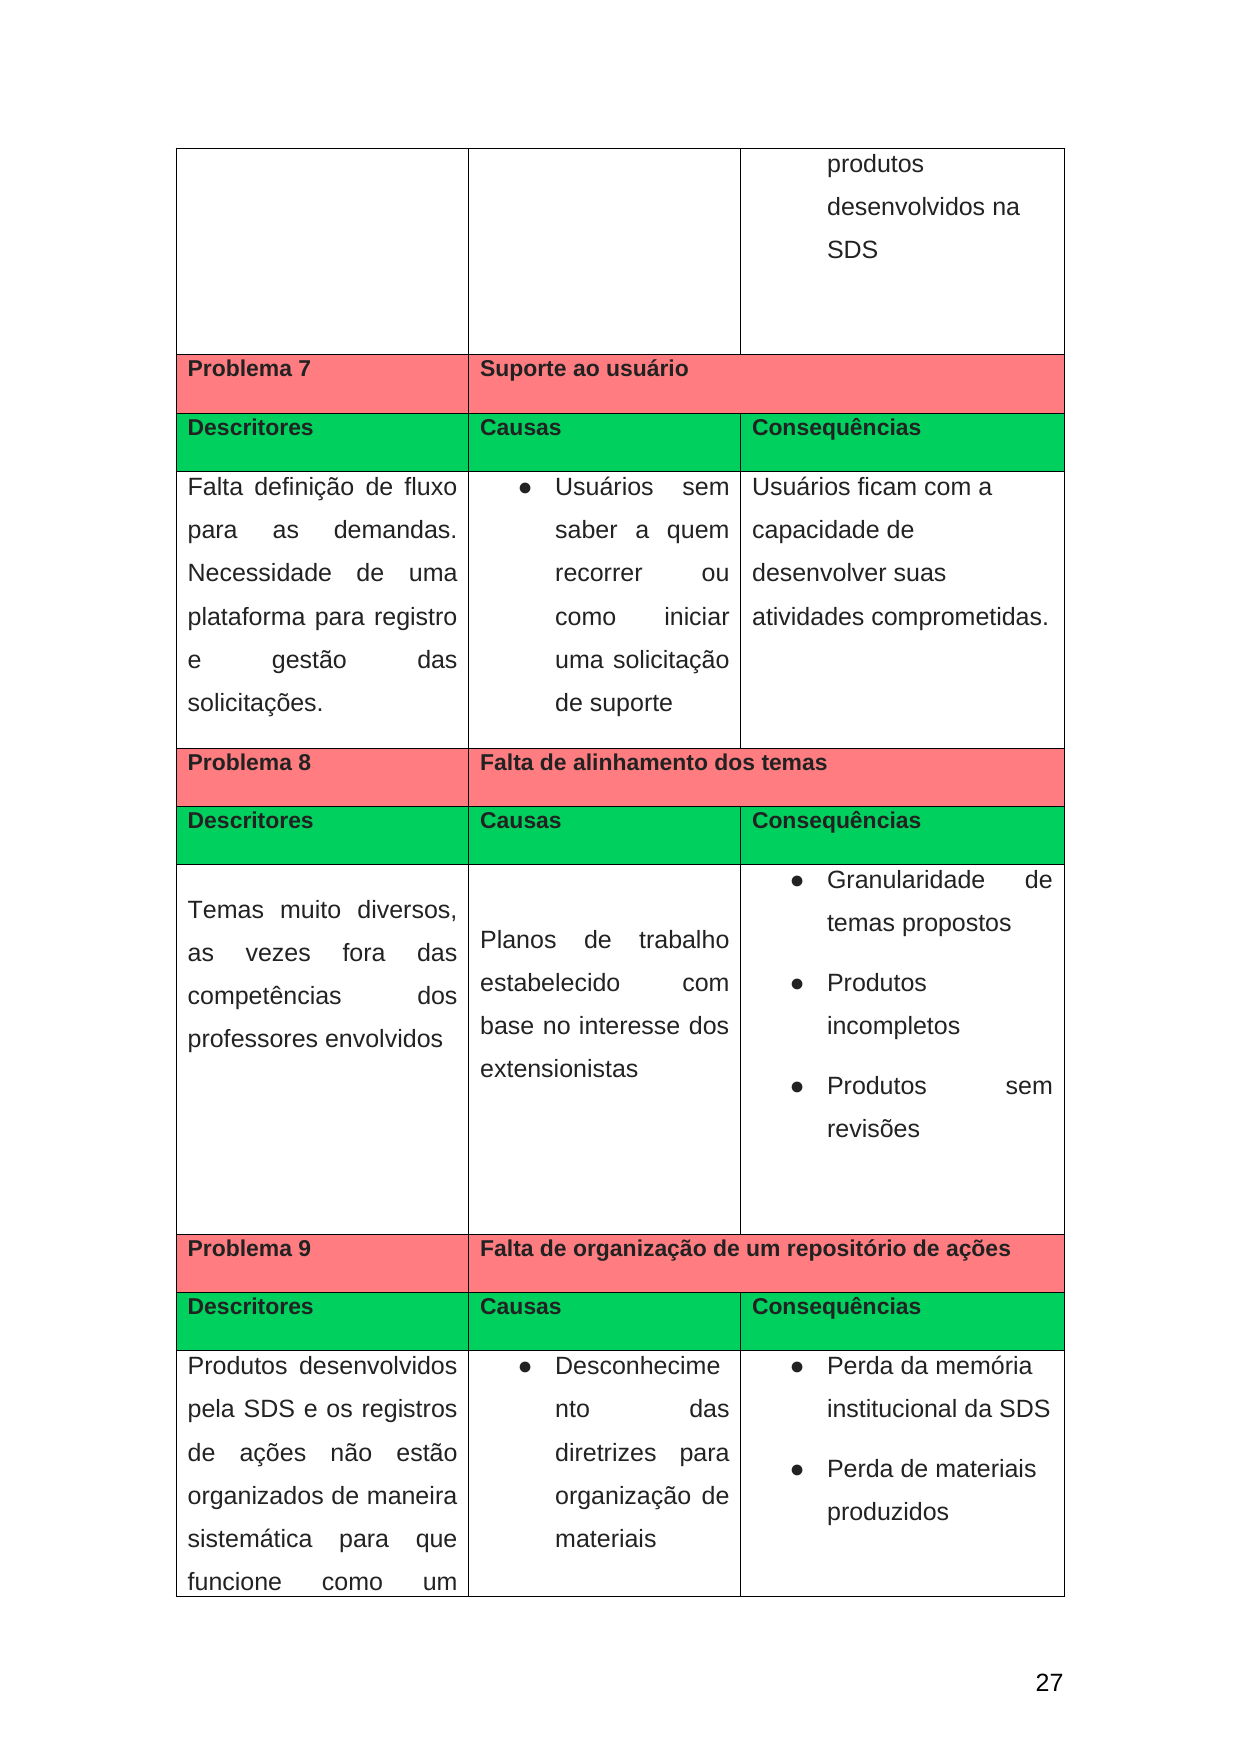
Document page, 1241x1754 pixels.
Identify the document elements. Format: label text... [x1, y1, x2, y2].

table_cell Descritores [177, 1293, 468, 1350]
table_cell Causas [469, 414, 740, 471]
table_cell Problema 9 [177, 1235, 468, 1292]
table_cell Consequências [741, 1293, 1064, 1350]
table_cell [469, 149, 740, 354]
table_cell Problema 7 [177, 355, 468, 413]
table_cell Suporte ao usuário [469, 355, 1064, 413]
table_cell Planos de trabalho estabelecido com base no interesse dos extensionistas [469, 865, 740, 1233]
table_cell Causas [469, 807, 740, 864]
table_cell Usuários sem saber a quem recorrer ou como iniciar uma solicitação de suporte [469, 472, 740, 747]
table_cell Descritores [177, 807, 468, 864]
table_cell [177, 149, 468, 354]
table_cell Falta de alinhamento dos temas [469, 749, 1064, 806]
table_cell Usuários ficam com a capacidade de desenvolver suas atividades comprometidas. [741, 472, 1064, 747]
table_cell Falta definição de fluxo para as demandas. Necessidade de uma plataforma para registro e gestão das solicitações. [177, 472, 468, 747]
table_cell Temas muito diversos, as vezes fora das competências dos professores envolvidos [177, 865, 468, 1233]
table_cell Causas [469, 1293, 740, 1350]
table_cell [741, 1351, 1064, 1596]
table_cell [469, 1351, 740, 1596]
table_cell Granularidade de temas propostos Produtos incompletos Produtos sem revisões [741, 865, 1064, 1233]
table_cell Consequências [741, 807, 1064, 864]
table_cell Falta de organização de um repositório de ações [469, 1235, 1064, 1292]
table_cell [177, 1351, 468, 1596]
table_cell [741, 149, 1064, 354]
table_cell Descritores [177, 414, 468, 471]
table_cell Consequências [741, 414, 1064, 471]
table_cell Problema 8 [177, 749, 468, 806]
